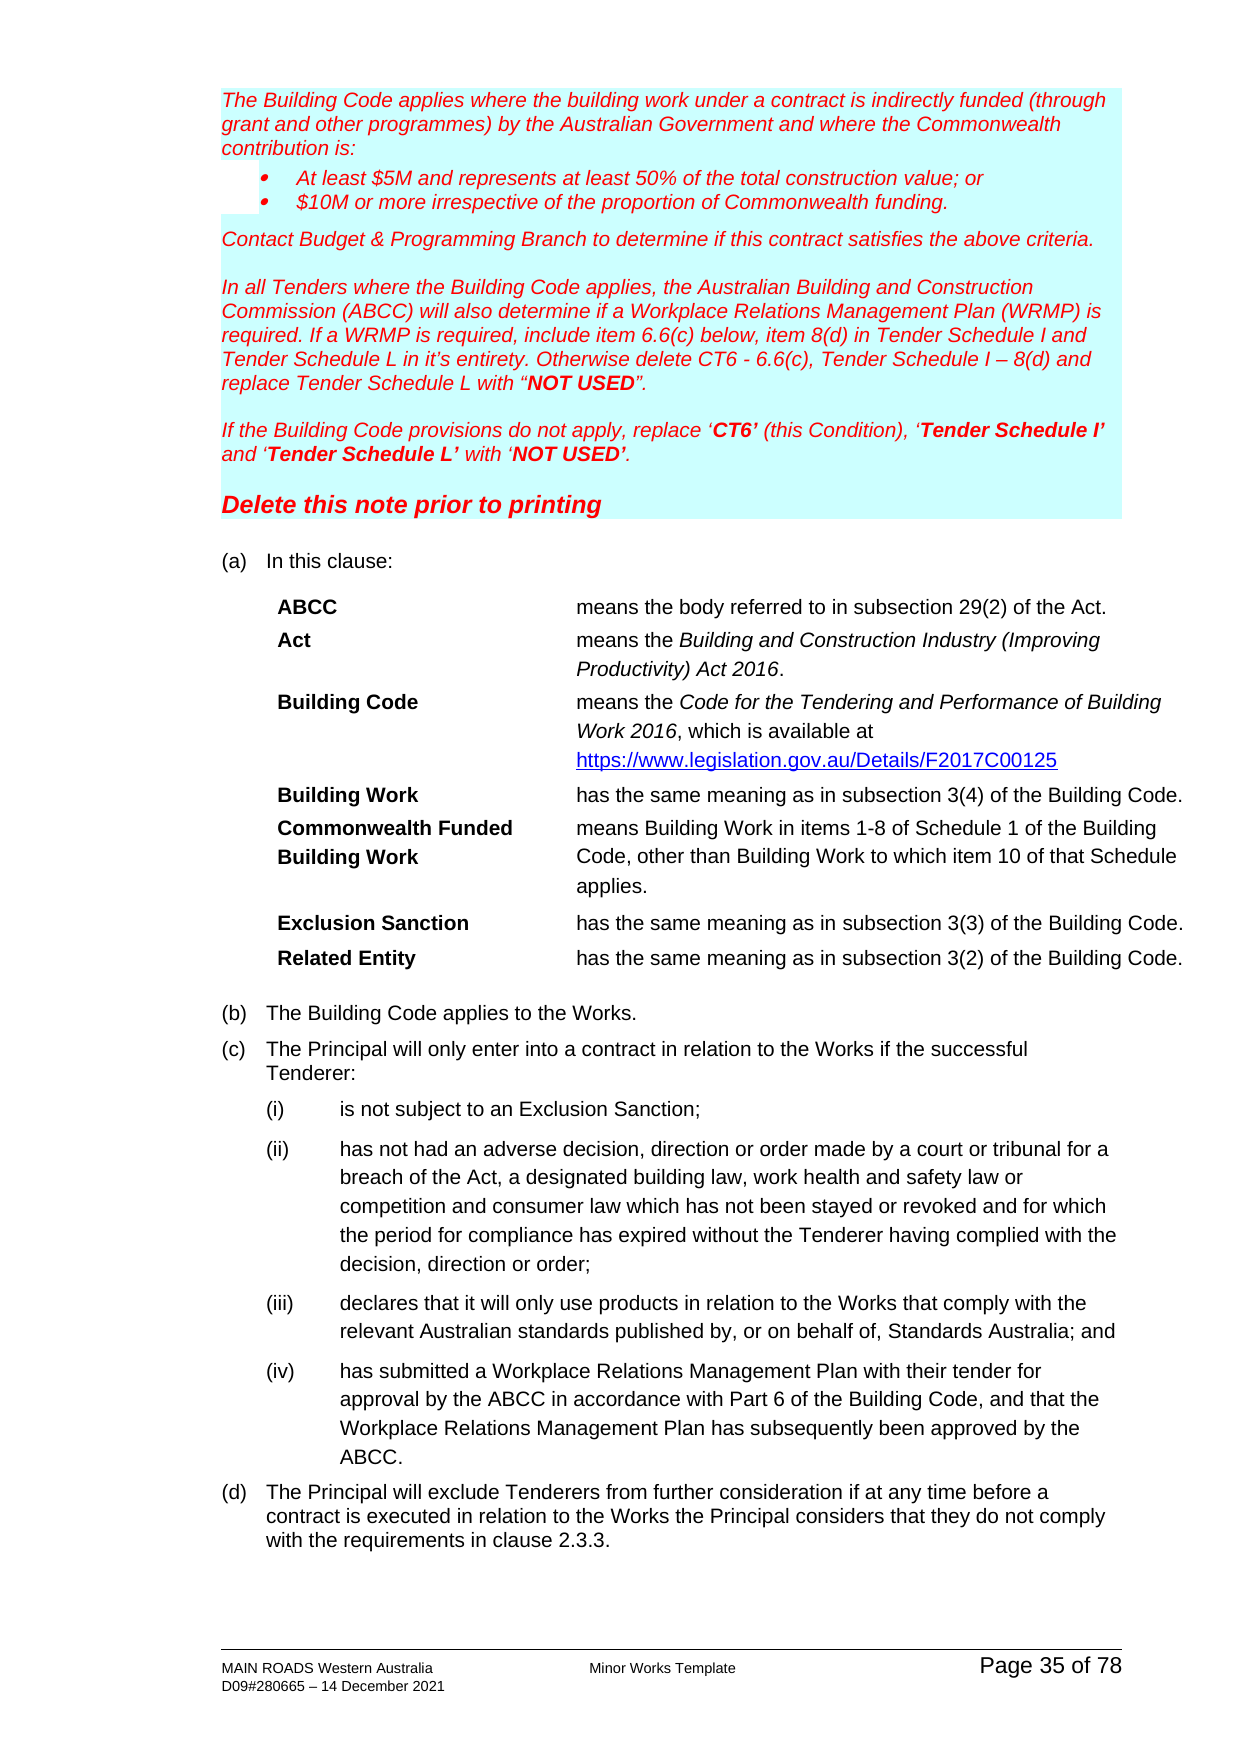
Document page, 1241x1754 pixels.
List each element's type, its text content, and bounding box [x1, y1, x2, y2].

table_cell Building Code [266, 681, 565, 773]
text Contact Budget & Programming Branch to determine if this contract satisfies the above criteria. [221, 227, 1122, 251]
subtitle declares that it will only use products in relation to the Works that comply with the relevant Australian standards published by, or on behalf of, Standards Australia; and [266, 1291, 1122, 1343]
list The Principal will exclude Tenderers from further consideration if at any time before a contract is executed in relation to the Works the Principal considers that they do not comply with the requirements in clause 2.3.3. [221, 1480, 1122, 1552]
table_cell Exclusion Sanction [266, 902, 565, 937]
text Delete this note prior to printing [221, 490, 1122, 519]
table_cell means the Code for the Tendering and Performance of Building Work 2016, which is available at https://www.legislation.gov.au/Details/F2017C00125 [565, 681, 1202, 773]
table_header ABCC [266, 586, 565, 619]
subtitle has submitted a Workplace Relations Management Plan with their tender for approval by the ABCC in accordance with Part 6 of the Building Code, and that the Workplace Relations Management Plan has subsequently been approved by the ABCC. [266, 1358, 1122, 1469]
table_cell means the Building and Construction Industry (Improving Productivity) Act 2016. [565, 619, 1202, 681]
table_cell has the same meaning as in subsection 3(3) of the Building Code. [565, 902, 1202, 937]
list The Building Code applies to the Works. [221, 1000, 1122, 1024]
list At least $5M and represents at least 50% of the total construction value; or [259, 166, 1122, 190]
table_cell has the same meaning as in subsection 3(2) of the Building Code. [565, 937, 1202, 970]
text The Building Code applies where the building work under a contract is indirectly funded (through grant and other programmes) by the Australian Government and where the Commonwealth contribution is: [221, 88, 1122, 160]
subtitle has not had an adverse decision, direction or order made by a court or tribunal for a breach of the Act, a designated building law, work health and safety law or competition and consumer law which has not been stayed or revoked and for which the period for compliance has expired without the Tenderer having complied with the decision, direction or order; [266, 1136, 1122, 1275]
list In this clause: [221, 549, 1122, 573]
table_cell means Building Work in items 1-8 of Schedule 1 of the Building Code, other than Building Work to which item 10 of that Schedule applies. [565, 807, 1202, 902]
text If the Building Code provisions do not apply, replace ‘CT6’ (this Condition), ‘Tender Schedule I’ and ‘Tender Schedule L’ with ‘NOT USED’. [221, 418, 1122, 466]
text In all Tenders where the Building Code applies, the Australian Building and Construction Commission (ABCC) will also determine if a Workplace Relations Management Plan (WRMP) is required. If a WRMP is required, include item 6.6(c) below, item 8(d) in Tender Schedule I and Tender Schedule L in it’s entirety. Otherwise delete CT6 - 6.6(c), Tender Schedule I – 8(d) and replace Tender Schedule L with “NOT USED”. [221, 274, 1122, 394]
table_cell Commonwealth Funded Building Work [266, 807, 565, 902]
list $10M or more irrespective of the proportion of Commonwealth funding. [259, 190, 1122, 214]
subtitle is not subject to an Exclusion Sanction; [266, 1097, 1122, 1121]
table_header means the body referred to in subsection 29(2) of the Act. [565, 586, 1202, 619]
table_cell Related Entity [266, 937, 565, 970]
table_cell Act [266, 619, 565, 681]
table_cell has the same meaning as in subsection 3(4) of the Building Code. [565, 774, 1202, 807]
list The Principal will only enter into a contract in relation to the Works if the successful Tenderer: [221, 1037, 1122, 1085]
table_cell Building Work [266, 774, 565, 807]
